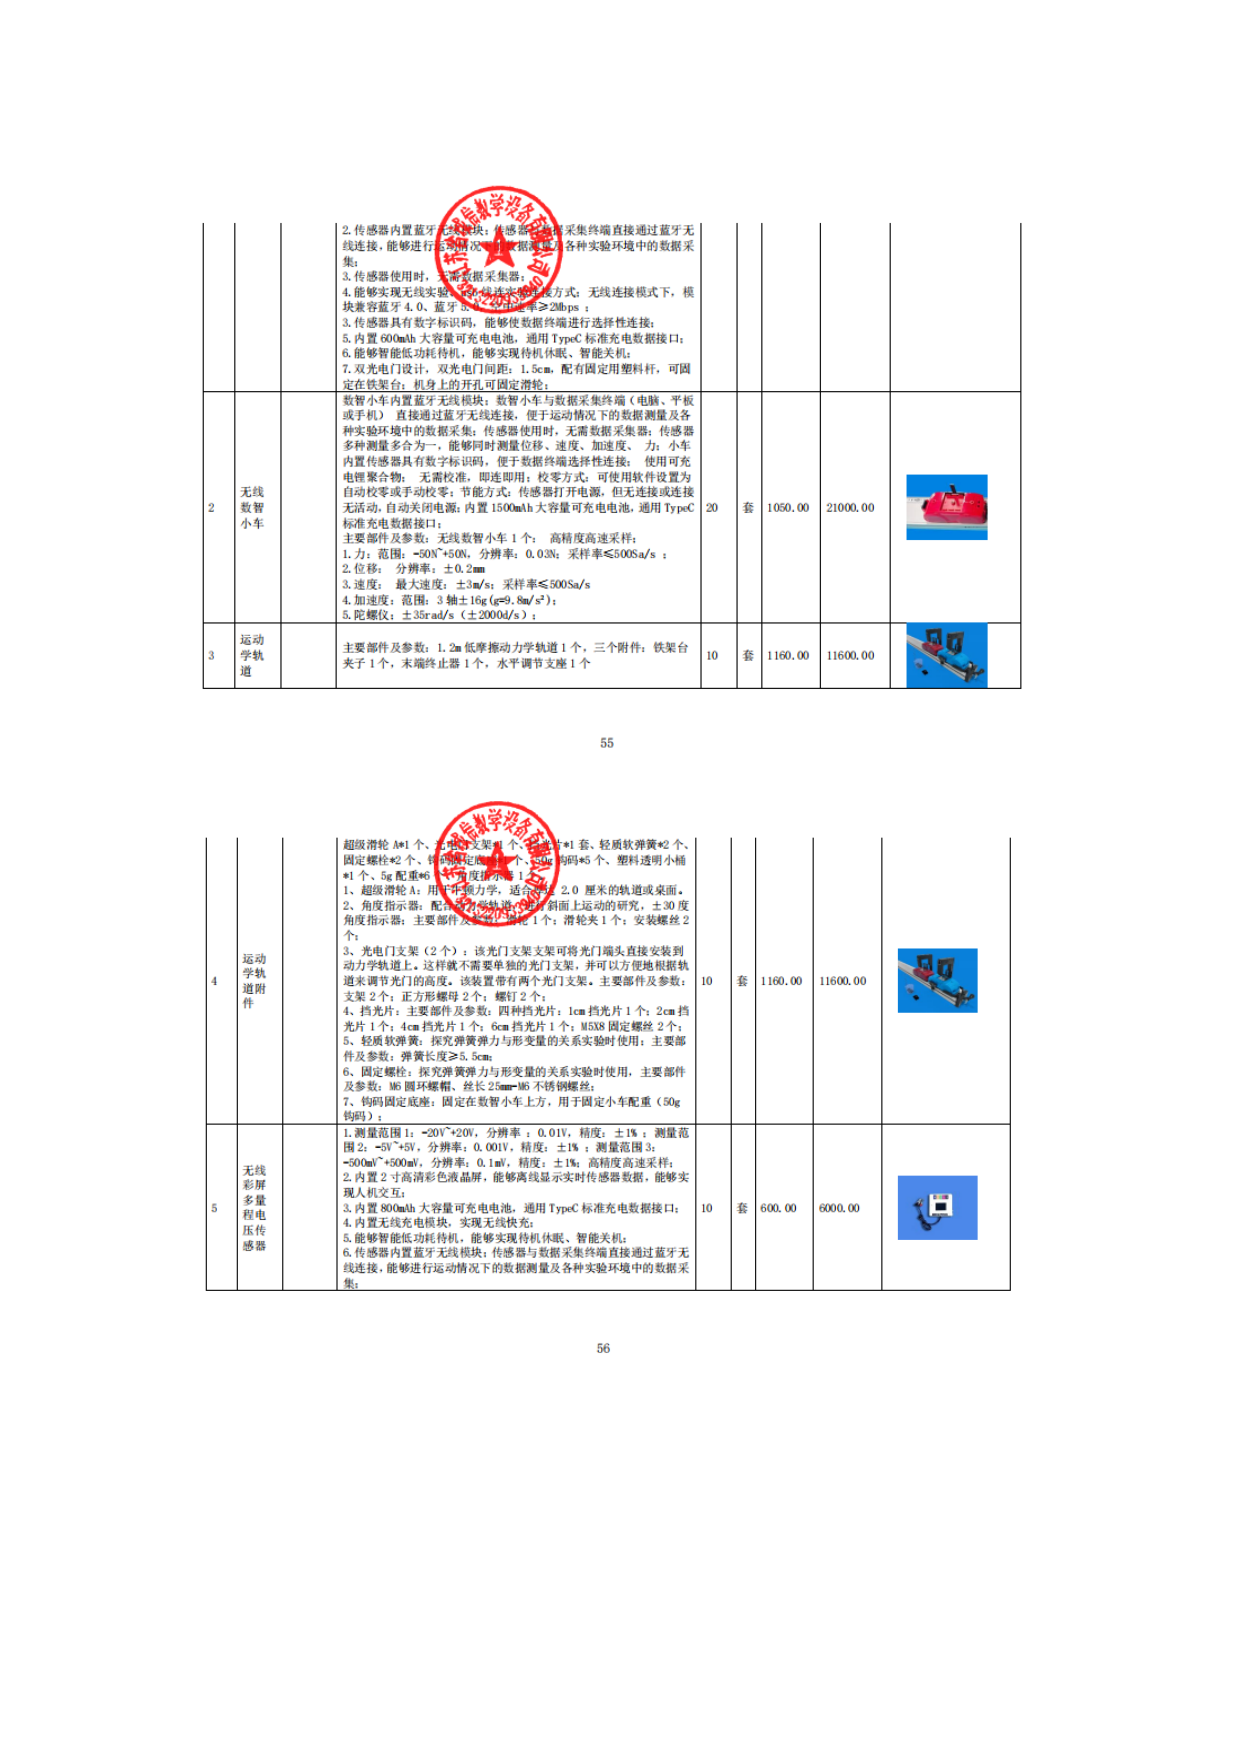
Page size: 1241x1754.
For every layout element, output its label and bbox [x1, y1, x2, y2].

picture [187, 162, 1053, 768]
picture [187, 779, 1053, 1363]
